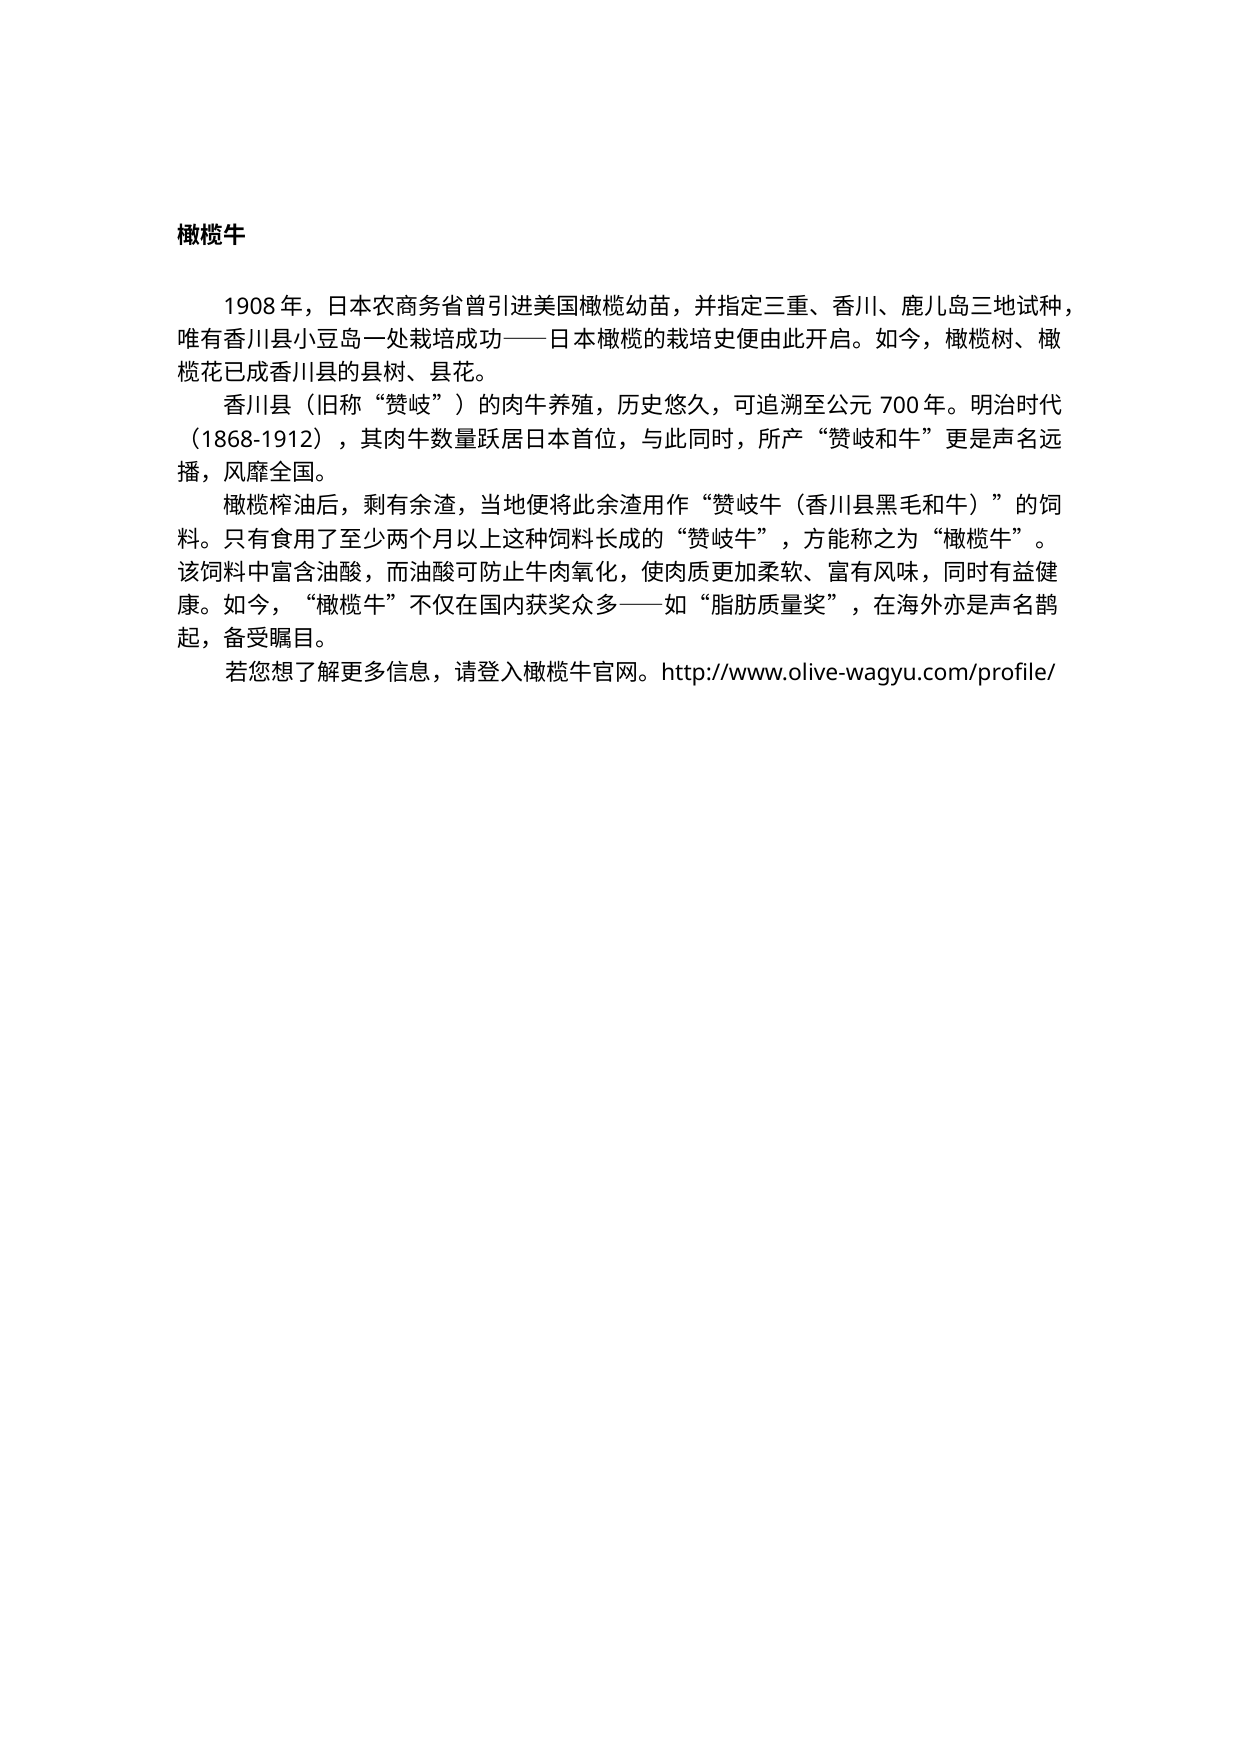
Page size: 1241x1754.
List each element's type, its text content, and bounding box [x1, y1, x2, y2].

text 1908年，日本农商务省曾引进美国橄榄幼苗，并指定三重、香川、鹿儿岛三地试种，唯有香川县小豆岛一处栽培成功——日本橄榄的栽培史便由此开启。如今，橄榄树、橄榄花已成香川县的县树、县花。 [177, 287, 1063, 387]
text 若您想了解更多信息，请登入橄榄牛官网。http://www.olive-wagyu.com/profile/ [177, 653, 1063, 687]
text 橄榄牛 [177, 217, 1063, 250]
text 香川县（旧称“赞岐”）的肉牛养殖，历史悠久，可追溯至公元700年。明治时代（1868-1912），其肉牛数量跃居日本首位，与此同时，所产“赞岐和牛”更是声名远播，风靡全国。 [177, 387, 1063, 487]
text 橄榄榨油后，剩有余渣，当地便将此余渣用作“赞岐牛（香川县黑毛和牛）”的饲料。只有食用了至少两个月以上这种饲料长成的“赞岐牛”，方能称之为“橄榄牛”。该饲料中富含油酸，而油酸可防止牛肉氧化，使肉质更加柔软、富有风味，同时有益健康。如今，“橄榄牛”不仅在国内获奖众多——如“脂肪质量奖”，在海外亦是声名鹊起，备受瞩目。 [177, 487, 1063, 653]
